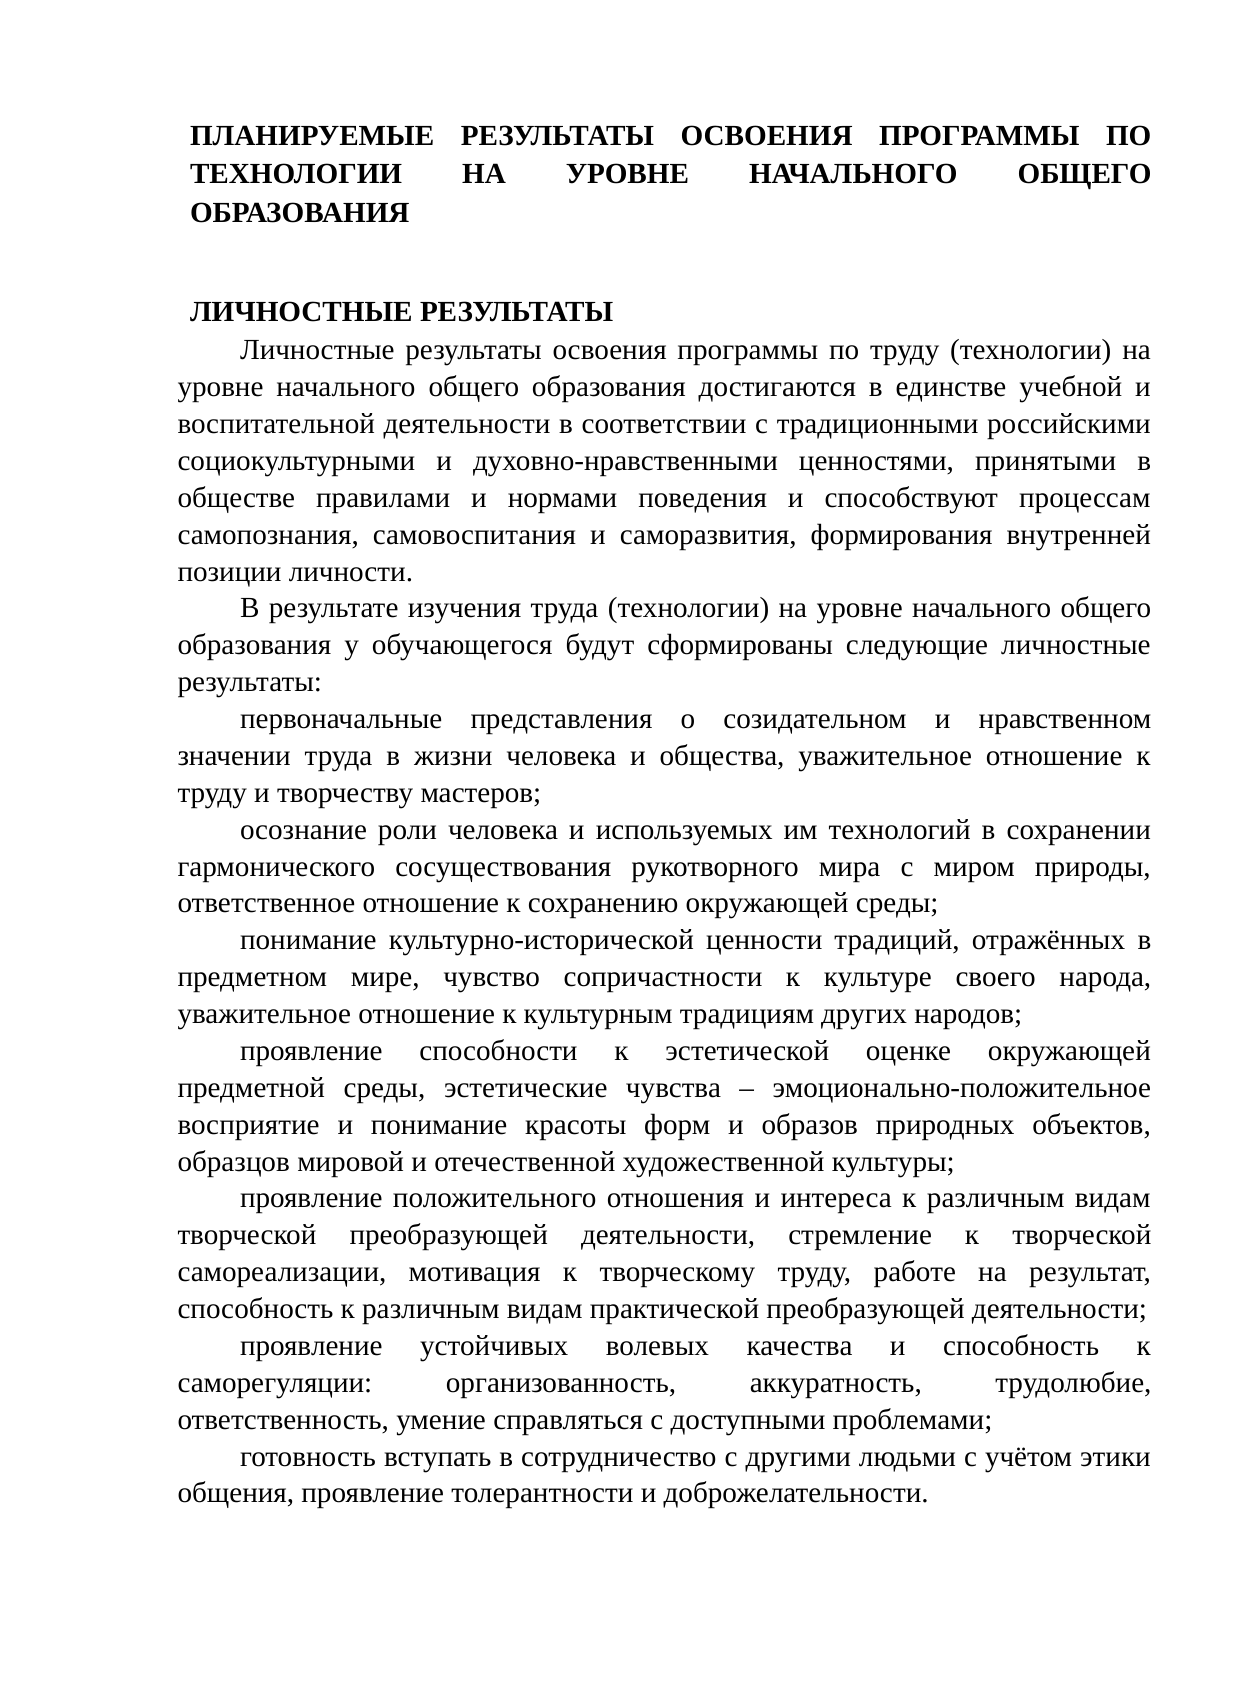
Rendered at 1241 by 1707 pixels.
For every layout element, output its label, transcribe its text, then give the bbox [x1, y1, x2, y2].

text проявление устойчивых волевых качества и способность к саморегуляции: организованность, аккуратность, трудолюбие, ответственность, умение справляться с доступными проблемами; [177, 1328, 1152, 1435]
text ПЛАНИРУЕМЫЕ РЕЗУЛЬТАТЫ ОСВОЕНИЯ ПРОГРАММЫ ПО ТЕХНОЛОГИИ НА УРОВНЕ НАЧАЛЬНОГО ОБЩЕГО ОБРАЗОВАНИЯ [190, 118, 1152, 229]
text осознание роли человека и используемых им технологий в сохранении гармонического сосуществования рукотворного мира с миром природы, ответственное отношение к сохранению окружающей среды; [177, 812, 1152, 919]
text готовность вступать в сотрудничество с другими людьми с учётом этики общения, проявление толерантности и доброжелательности. [177, 1439, 1152, 1509]
text проявление способности к эстетической оценке окружающей предметной среды, эстетические чувства – эмоционально-положительное восприятие и понимание красоты форм и образов природных объектов, образцов мировой и отечественной художественной культуры; [177, 1033, 1152, 1177]
text ЛИЧНОСТНЫЕ РЕЗУЛЬТАТЫ [190, 294, 1152, 327]
text понимание культурно-исторической ценности традиций, отражённых в предметном мире, чувство сопричастности к культуре своего народа, уважительное отношение к культурным традициям других народов; [177, 922, 1152, 1030]
text В результате изучения труда (технологии) на уровне начального общего образования у обучающегося будут сформированы следующие личностные результаты: [177, 591, 1152, 698]
text первоначальные представления о созидательном и нравственном значении труда в жизни человека и общества, уважительное отношение к труду и творчеству мастеров; [177, 701, 1152, 808]
text проявление положительного отношения и интереса к различным видам творческой преобразующей деятельности, стремление к творческой самореализации, мотивация к творческому труду, работе на результат, способность к различным видам практической преобразующей деятельности; [177, 1181, 1152, 1325]
text Личностные результаты освоения программы по труду (технологии) на уровне начального общего образования достигаются в единстве учебной и воспитательной деятельности в соответствии с традиционными российскими социокультурными и духовно-нравственными ценностями, принятыми в обществе правилами и нормами поведения и способствуют процессам самопознания, самовоспитания и саморазвития, формирования внутренней позиции личности. [177, 332, 1152, 587]
